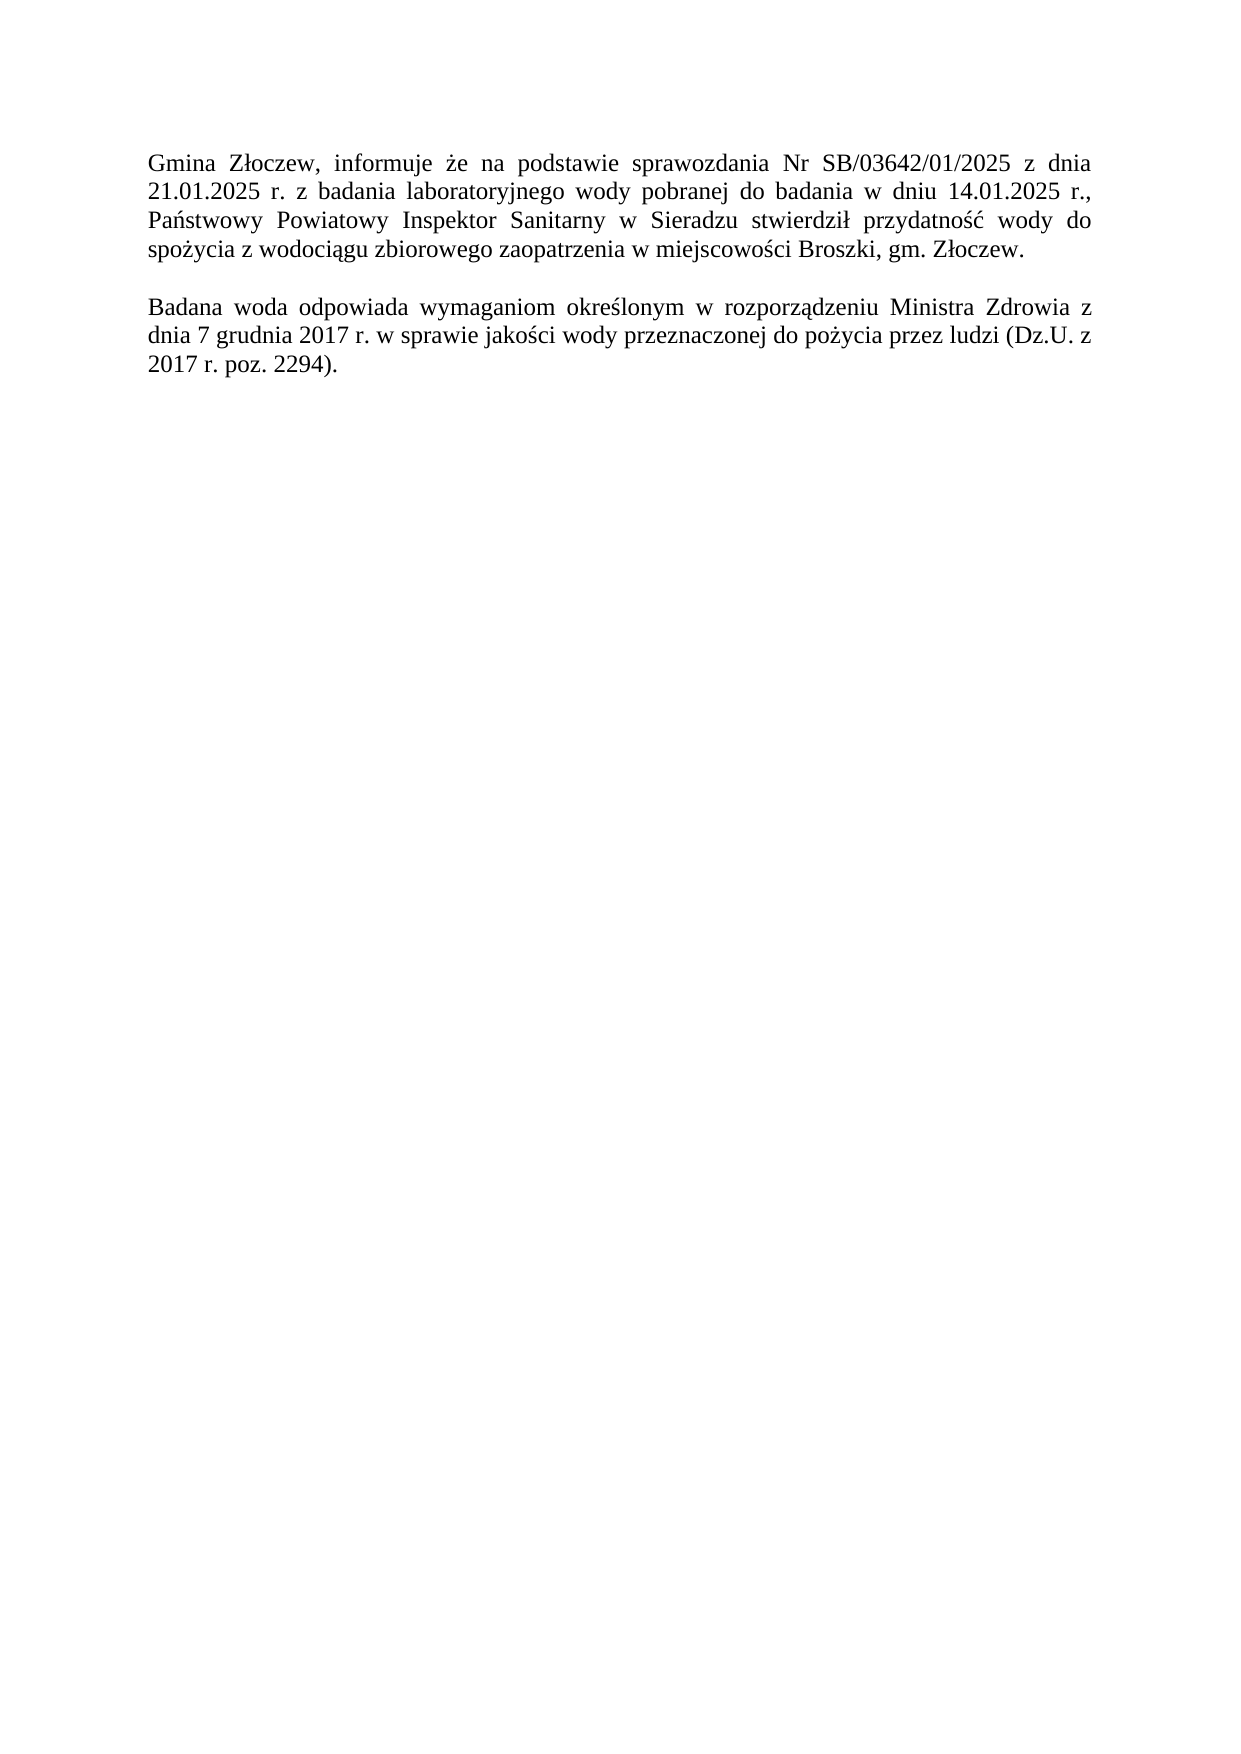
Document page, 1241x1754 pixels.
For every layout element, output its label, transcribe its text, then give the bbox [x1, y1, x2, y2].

text Badana woda odpowiada wymaganiom określonym w rozporządzeniu Ministra Zdrowia z dnia 7 grudnia 2017 r. w sprawie jakości wody przeznaczonej do pożycia przez ludzi (Dz.U. z 2017 r. poz. 2294). [148, 292, 1093, 378]
text Gmina Złoczew, informuje że na podstawie sprawozdania Nr SB/03642/01/2025 z dnia 21.01.2025 r. z badania laboratoryjnego wody pobranej do badania w dniu 14.01.2025 r., Państwowy Powiatowy Inspektor Sanitarny w Sieradzu stwierdził przydatność wody do spożycia z wodociągu zbiorowego zaopatrzenia w miejscowości Broszki, gm. Złoczew. [148, 148, 1093, 263]
